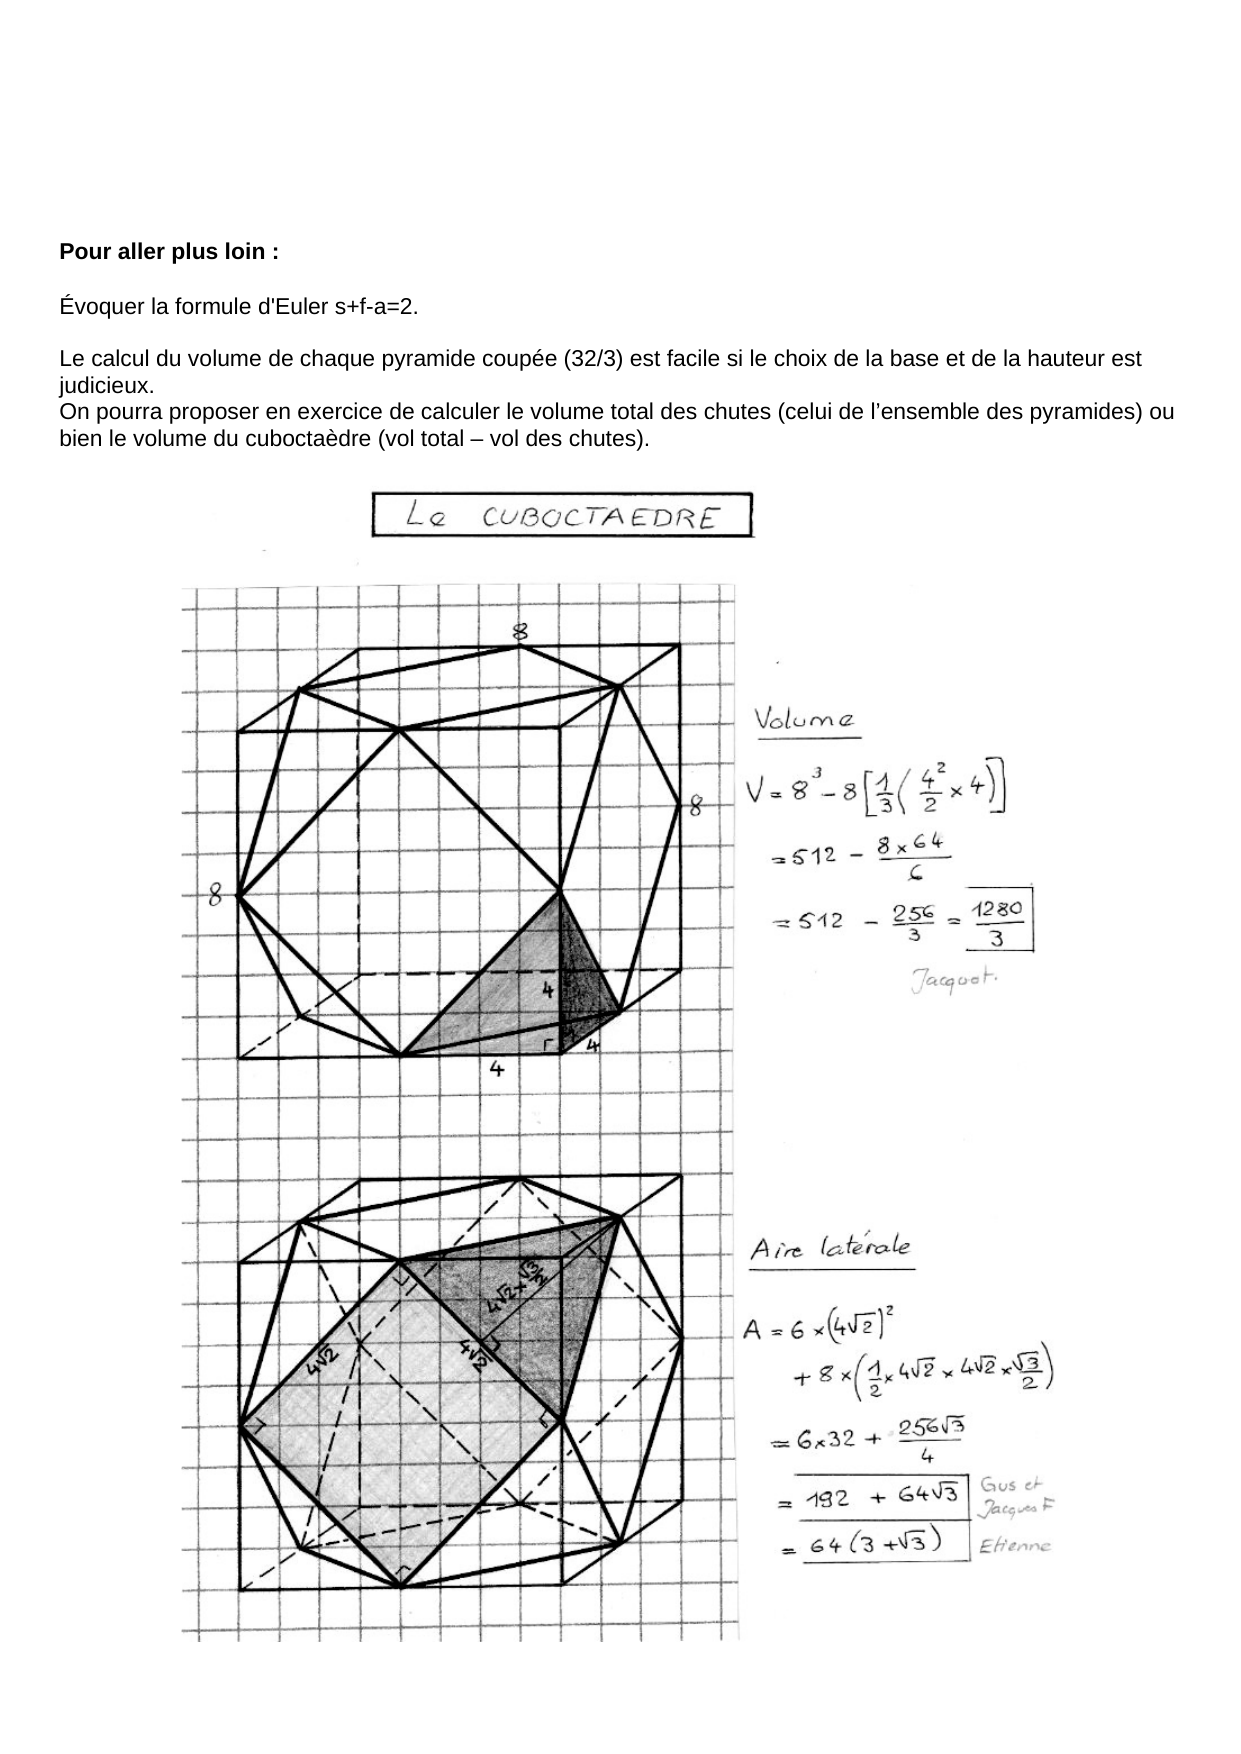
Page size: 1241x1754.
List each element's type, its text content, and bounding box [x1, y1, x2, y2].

picture [181, 477, 1059, 1642]
text On pourra proposer en exercice de calculer le volume total des chutes (celui de l’ensemble des pyramides) ou bien le volume du cuboctaèdre (vol total – vol des chutes). [59, 398, 1181, 451]
text Évoquer la formule d'Euler s+f-a=2. [59, 293, 1181, 319]
text Pour aller plus loin : [59, 238, 1181, 264]
text Le calcul du volume de chaque pyramide coupée (32/3) est facile si le choix de la base et de la hauteur est judicieux. [59, 345, 1181, 398]
